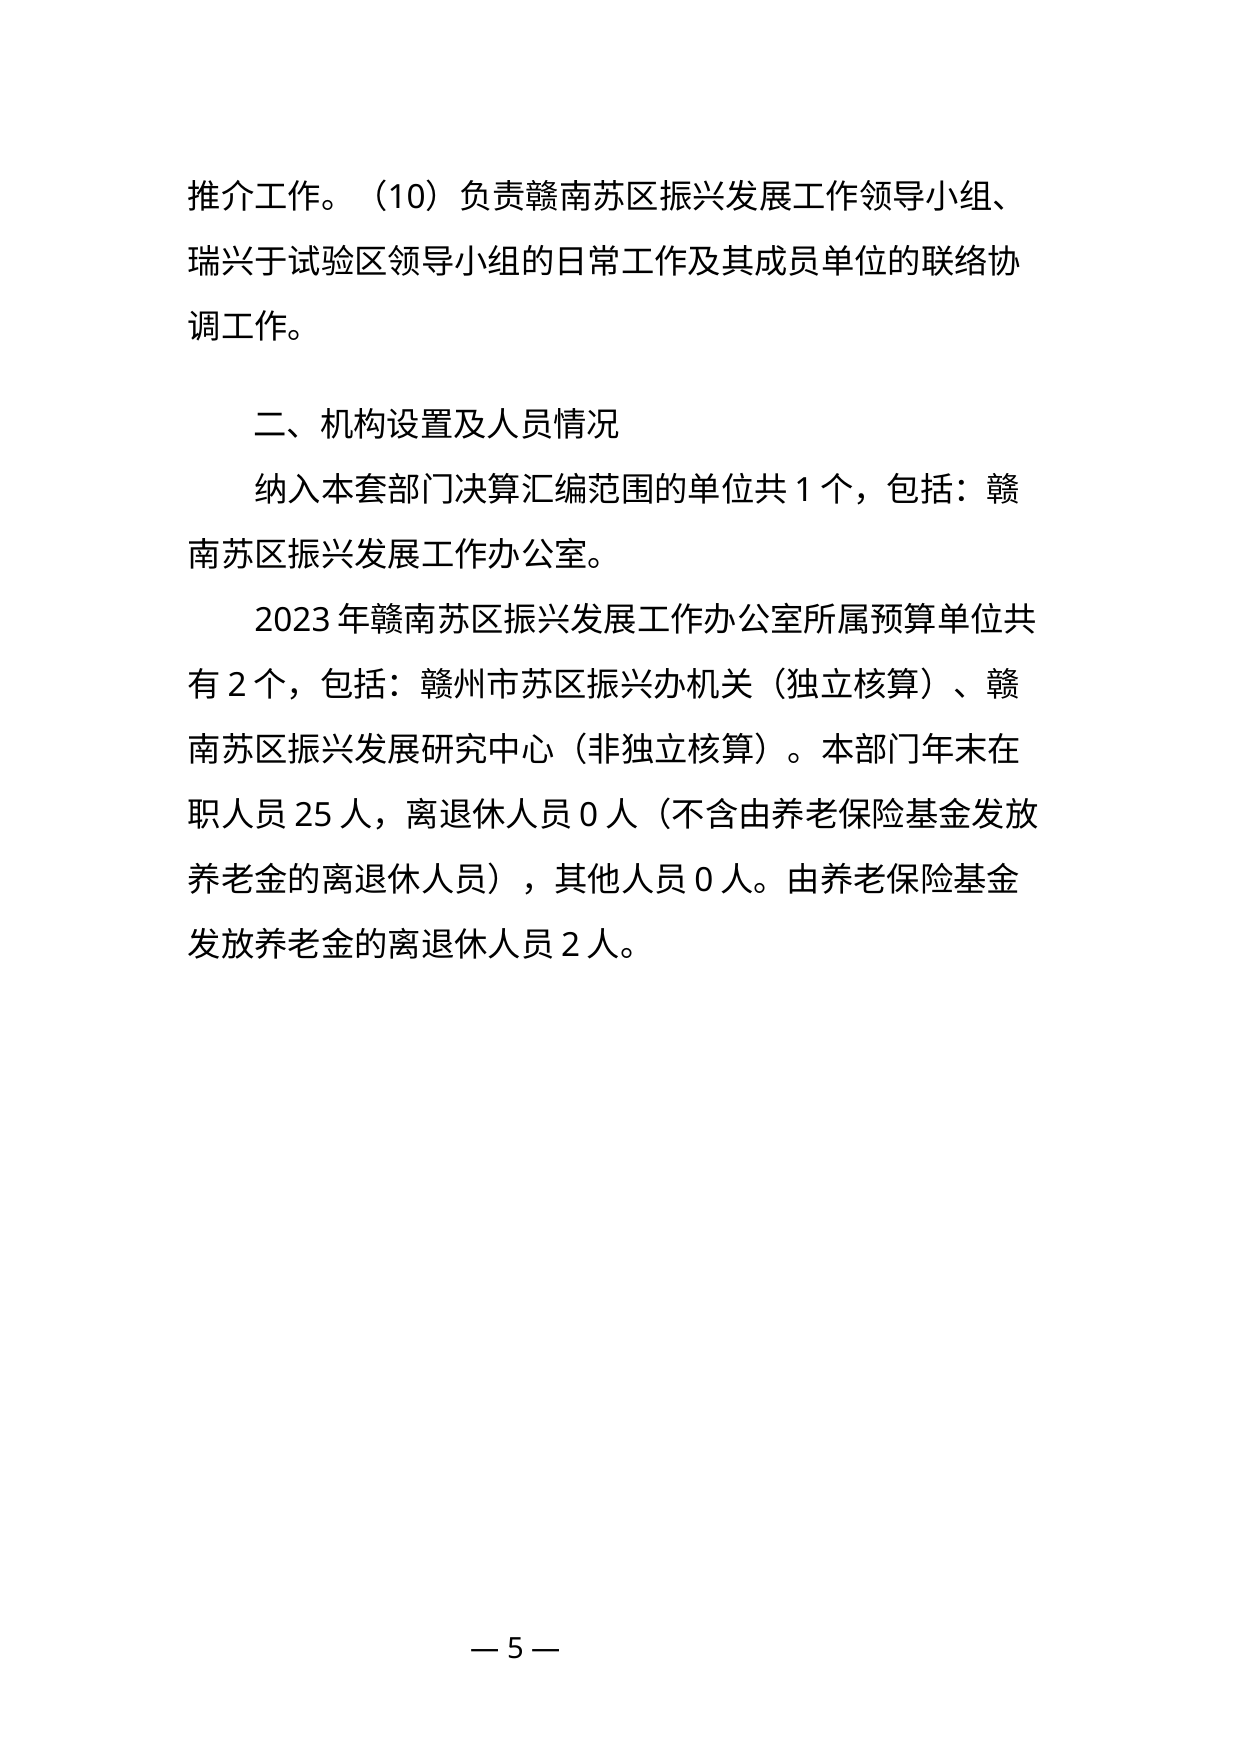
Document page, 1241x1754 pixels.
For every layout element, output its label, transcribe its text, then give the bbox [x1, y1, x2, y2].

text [187, 162, 1053, 357]
text 纳入本套部门决算汇编范围的单位共1个，包括：赣南苏区振兴发展工作办公室。 [187, 454, 1053, 584]
text 二、机构设置及人员情况 [187, 389, 1053, 454]
text 2023年赣南苏区振兴发展工作办公室所属预算单位共有2个，包括：赣州市苏区振兴办机关（独立核算）、赣南苏区振兴发展研究中心（非独立核算）。本部门年末在职人员25人，离退休人员0人（不含由养老保险基金发放养老金的离退休人员），其他人员0人。由养老保险基金发放养老金的离退休人员2人。 [187, 584, 1053, 974]
